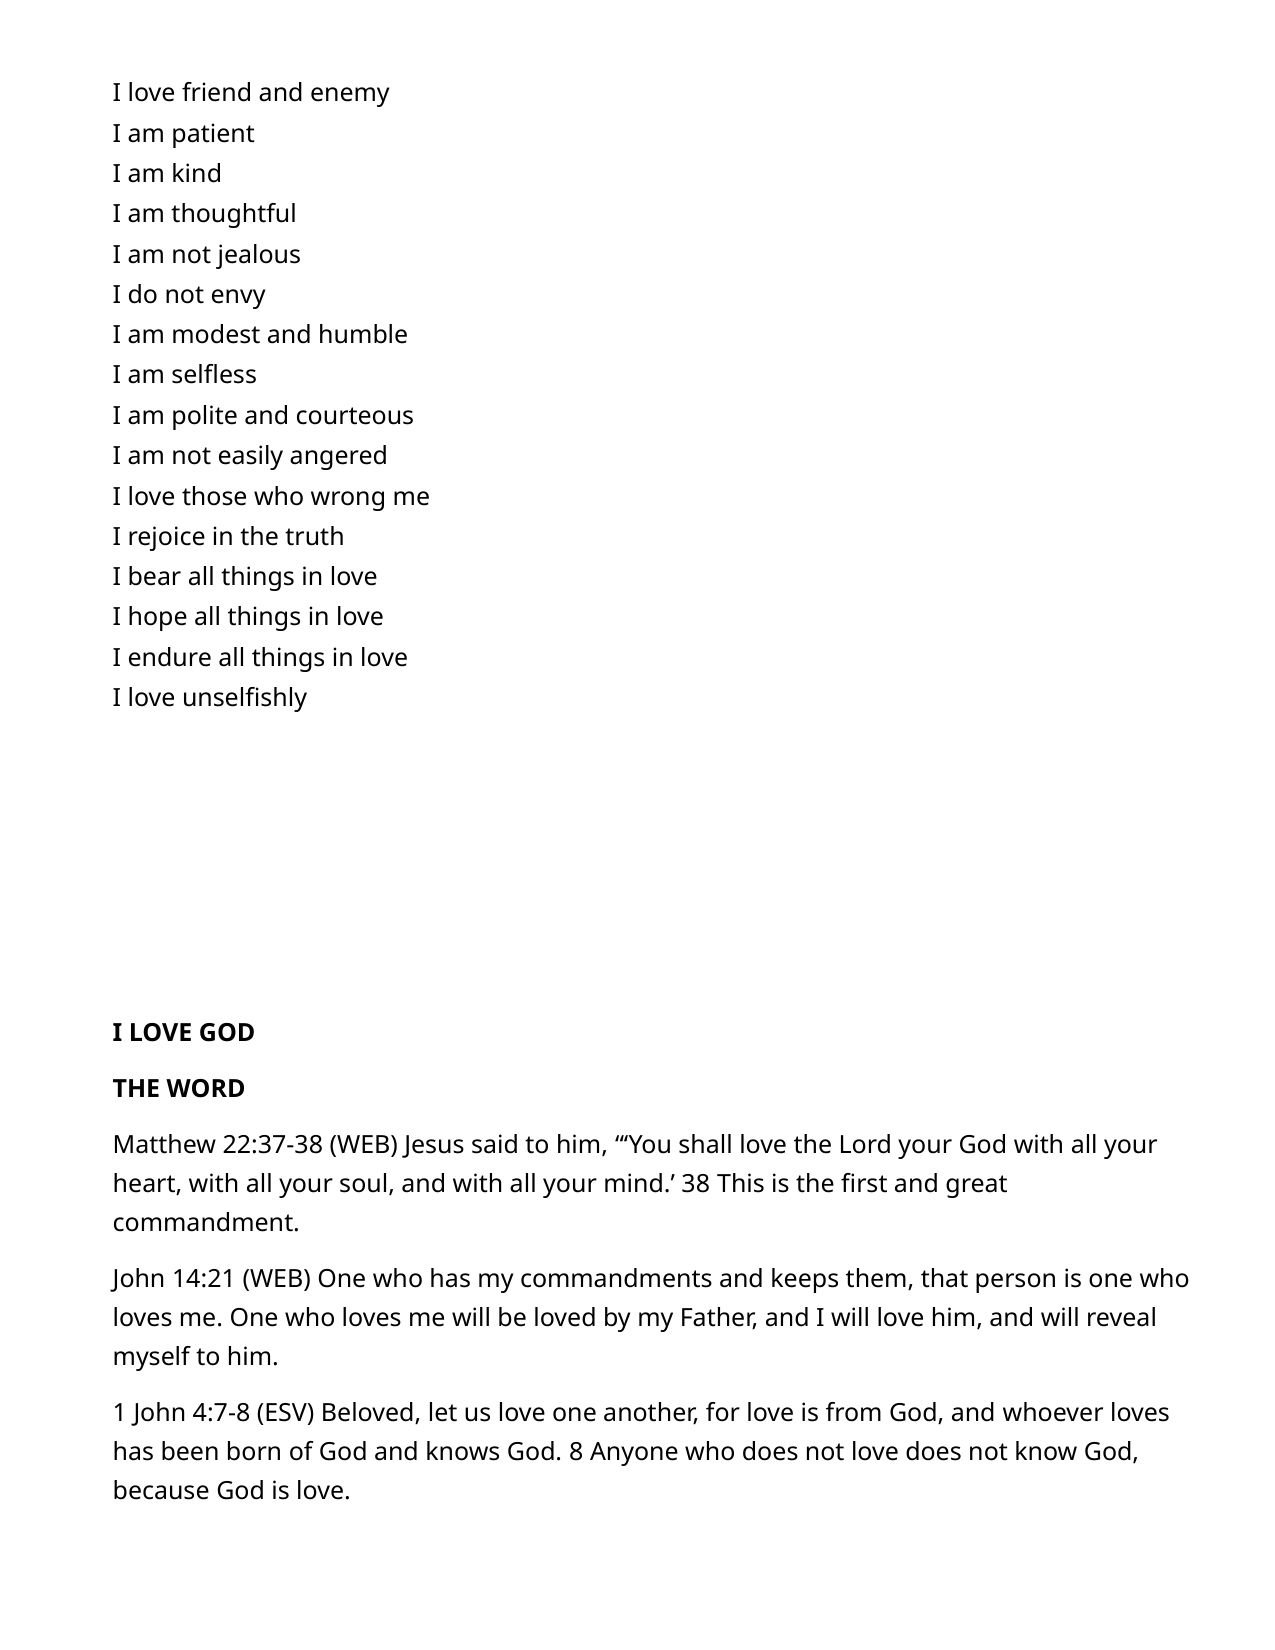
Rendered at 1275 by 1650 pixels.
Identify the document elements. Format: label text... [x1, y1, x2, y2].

text I endure all things in love [112, 639, 1200, 673]
text Matthew 22:37-38 (WEB) Jesus said to him, “‘You shall love the Lord your God with all your heart, with all your soul, and with all your mind.’ 38 This is the first and great commandment. [112, 1126, 1200, 1239]
text I am modest and humble [112, 317, 1200, 351]
text I am patient [112, 115, 1200, 149]
text I hope all things in love [112, 599, 1200, 633]
text I am selfless [112, 357, 1200, 391]
text I love unselfishly [112, 680, 1200, 714]
text I am thoughtful [112, 196, 1200, 230]
text I am polite and courteous [112, 397, 1200, 432]
text I rejoice in the truth [112, 518, 1200, 552]
text I love friend and enemy [112, 75, 1200, 109]
text I bear all things in love [112, 559, 1200, 593]
text I love those who wrong me [112, 478, 1200, 512]
text I am not jealous [112, 236, 1200, 270]
text 1 John 4:7-8 (ESV) Beloved, let us love one another, for love is from God, and whoever loves has been born of God and knows God. 8 Anyone who does not love does not know God, because God is love. [112, 1395, 1200, 1507]
text I do not envy [112, 277, 1200, 311]
text I am not easily angered [112, 438, 1200, 472]
text I LOVE GOD [112, 1015, 1200, 1049]
text THE WORD [112, 1071, 1200, 1104]
text John 14:21 (WEB) One who has my commandments and keeps them, that person is one who loves me. One who loves me will be loved by my Father, and I will love him, and will reveal myself to him. [112, 1261, 1200, 1373]
text I am kind [112, 156, 1200, 190]
